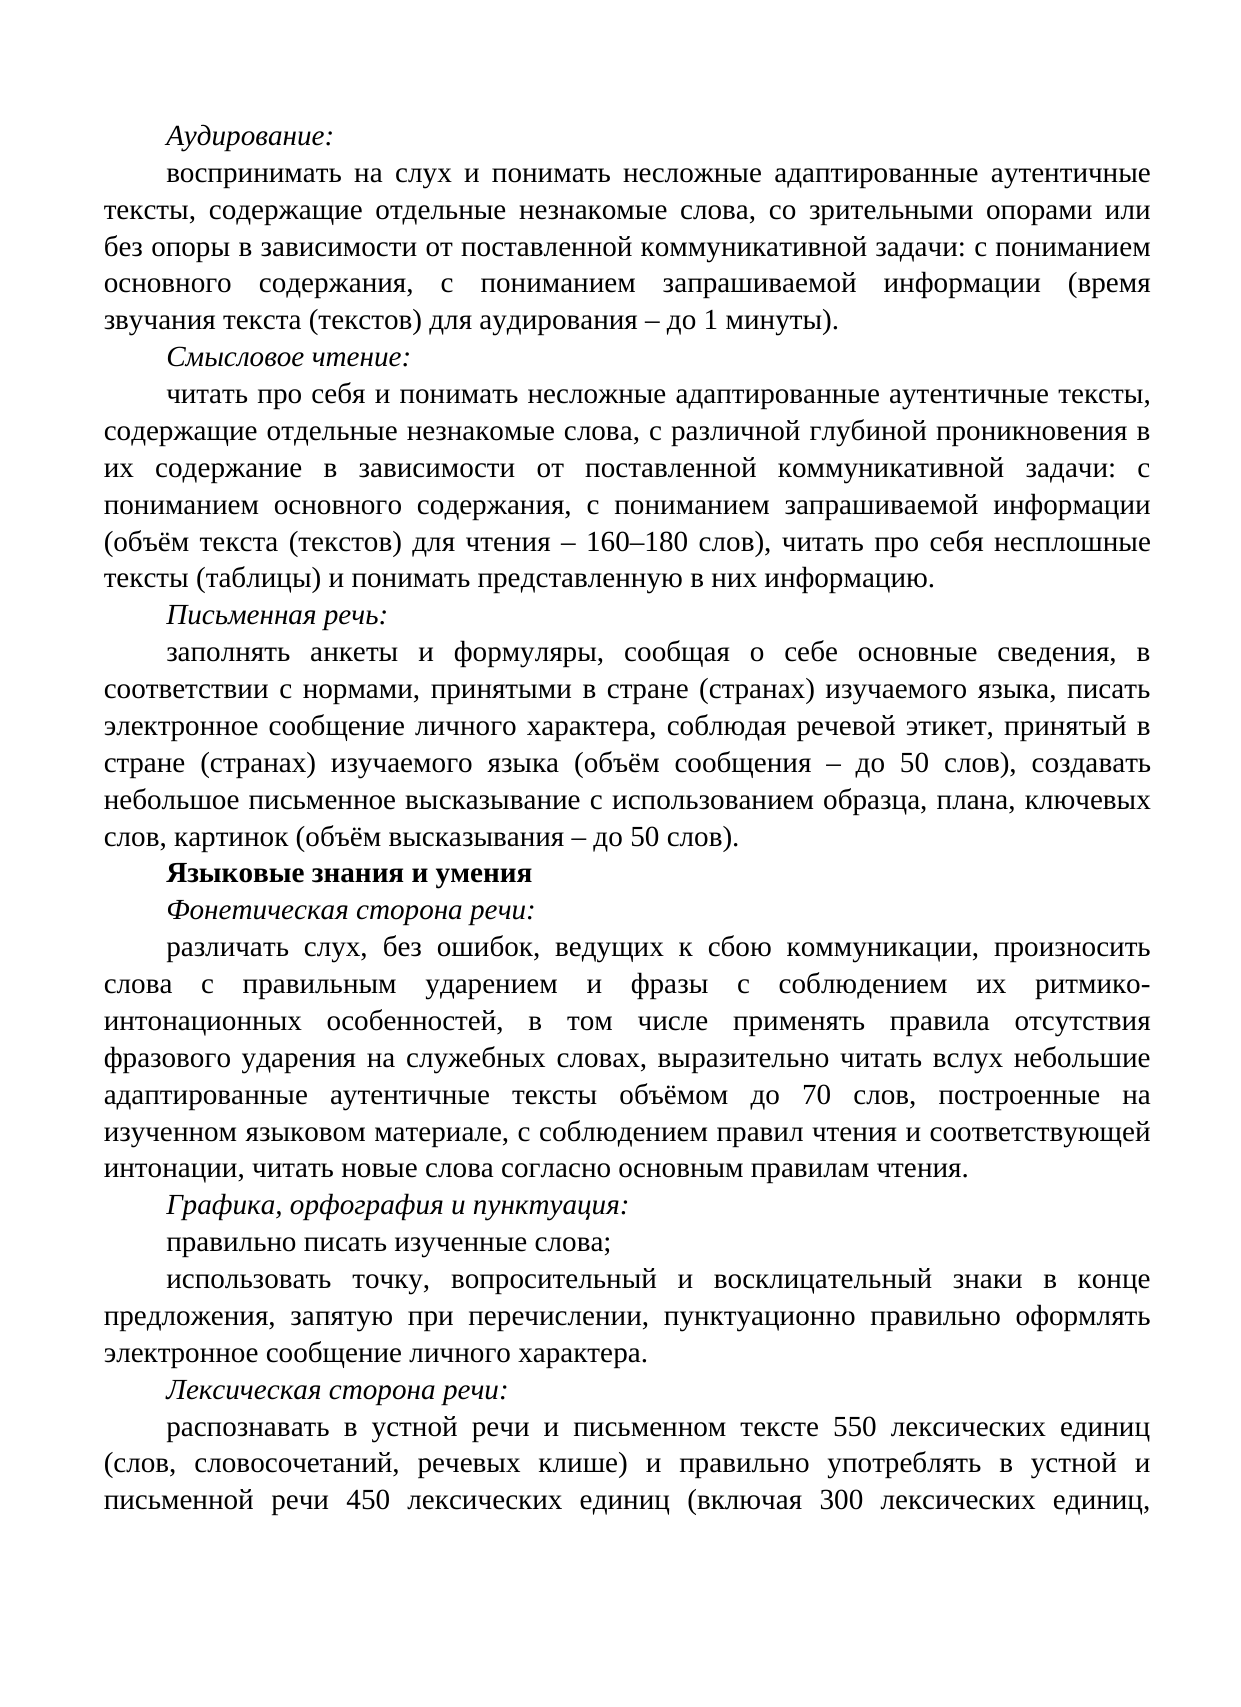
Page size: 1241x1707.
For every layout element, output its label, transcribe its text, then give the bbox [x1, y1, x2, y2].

text Фонетическая сторона речи: [103, 892, 1152, 926]
text Письменная речь: [103, 597, 1152, 631]
text использовать точку, вопросительный и восклицательный знаки в конце предложения, запятую при перечислении, пунктуационно правильно оформлять электронное сообщение личного характера. [103, 1261, 1152, 1368]
text воспринимать на слух и понимать несложные адаптированные аутентичные тексты, содержащие отдельные незнакомые слова, со зрительными опорами или без опоры в зависимости от поставленной коммуникативной задачи: с пониманием основного содержания, с пониманием запрашиваемой информации (время звучания текста (текстов) для аудирования – до 1 минуты). [103, 155, 1152, 336]
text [103, 1409, 1152, 1516]
text Смысловое чтение: [103, 339, 1152, 373]
text заполнять анкеты и формуляры, сообщая о себе основные сведения, в соответствии с нормами, принятыми в стране (странах) изучаемого языка, писать электронное сообщение личного характера, соблюдая речевой этикет, принятый в стране (странах) изучаемого языка (объём сообщения – до 50 слов), создавать небольшое письменное высказывание с использованием образца, плана, ключевых слов, картинок (объём высказывания – до 50 слов). [103, 634, 1152, 852]
text правильно писать изученные слова; [103, 1224, 1152, 1258]
text Графика, орфография и пунктуация: [103, 1187, 1152, 1221]
text Лексическая сторона речи: [103, 1372, 1152, 1405]
text Аудирование: [103, 118, 1152, 152]
text различать слух, без ошибок, ведущих к сбою коммуникации, произносить слова с правильным ударением и фразы с соблюдением их ритмико-интонационных особенностей, в том числе применять правила отсутствия фразового ударения на служебных словах, выразительно читать вслух небольшие адаптированные аутентичные тексты объёмом до 70 слов, построенные на изученном языковом материале, с соблюдением правил чтения и соответствующей интонации, читать новые слова согласно основным правилам чтения. [103, 929, 1152, 1184]
text читать про себя и понимать несложные адаптированные аутентичные тексты, содержащие отдельные незнакомые слова, с различной глубиной проникновения в их содержание в зависимости от поставленной коммуникативной задачи: с пониманием основного содержания, с пониманием запрашиваемой информации (объём текста (текстов) для чтения – 160–180 слов), читать про себя несплошные тексты (таблицы) и понимать представленную в них информацию. [103, 376, 1152, 594]
text Языковые знания и умения [103, 856, 1152, 889]
